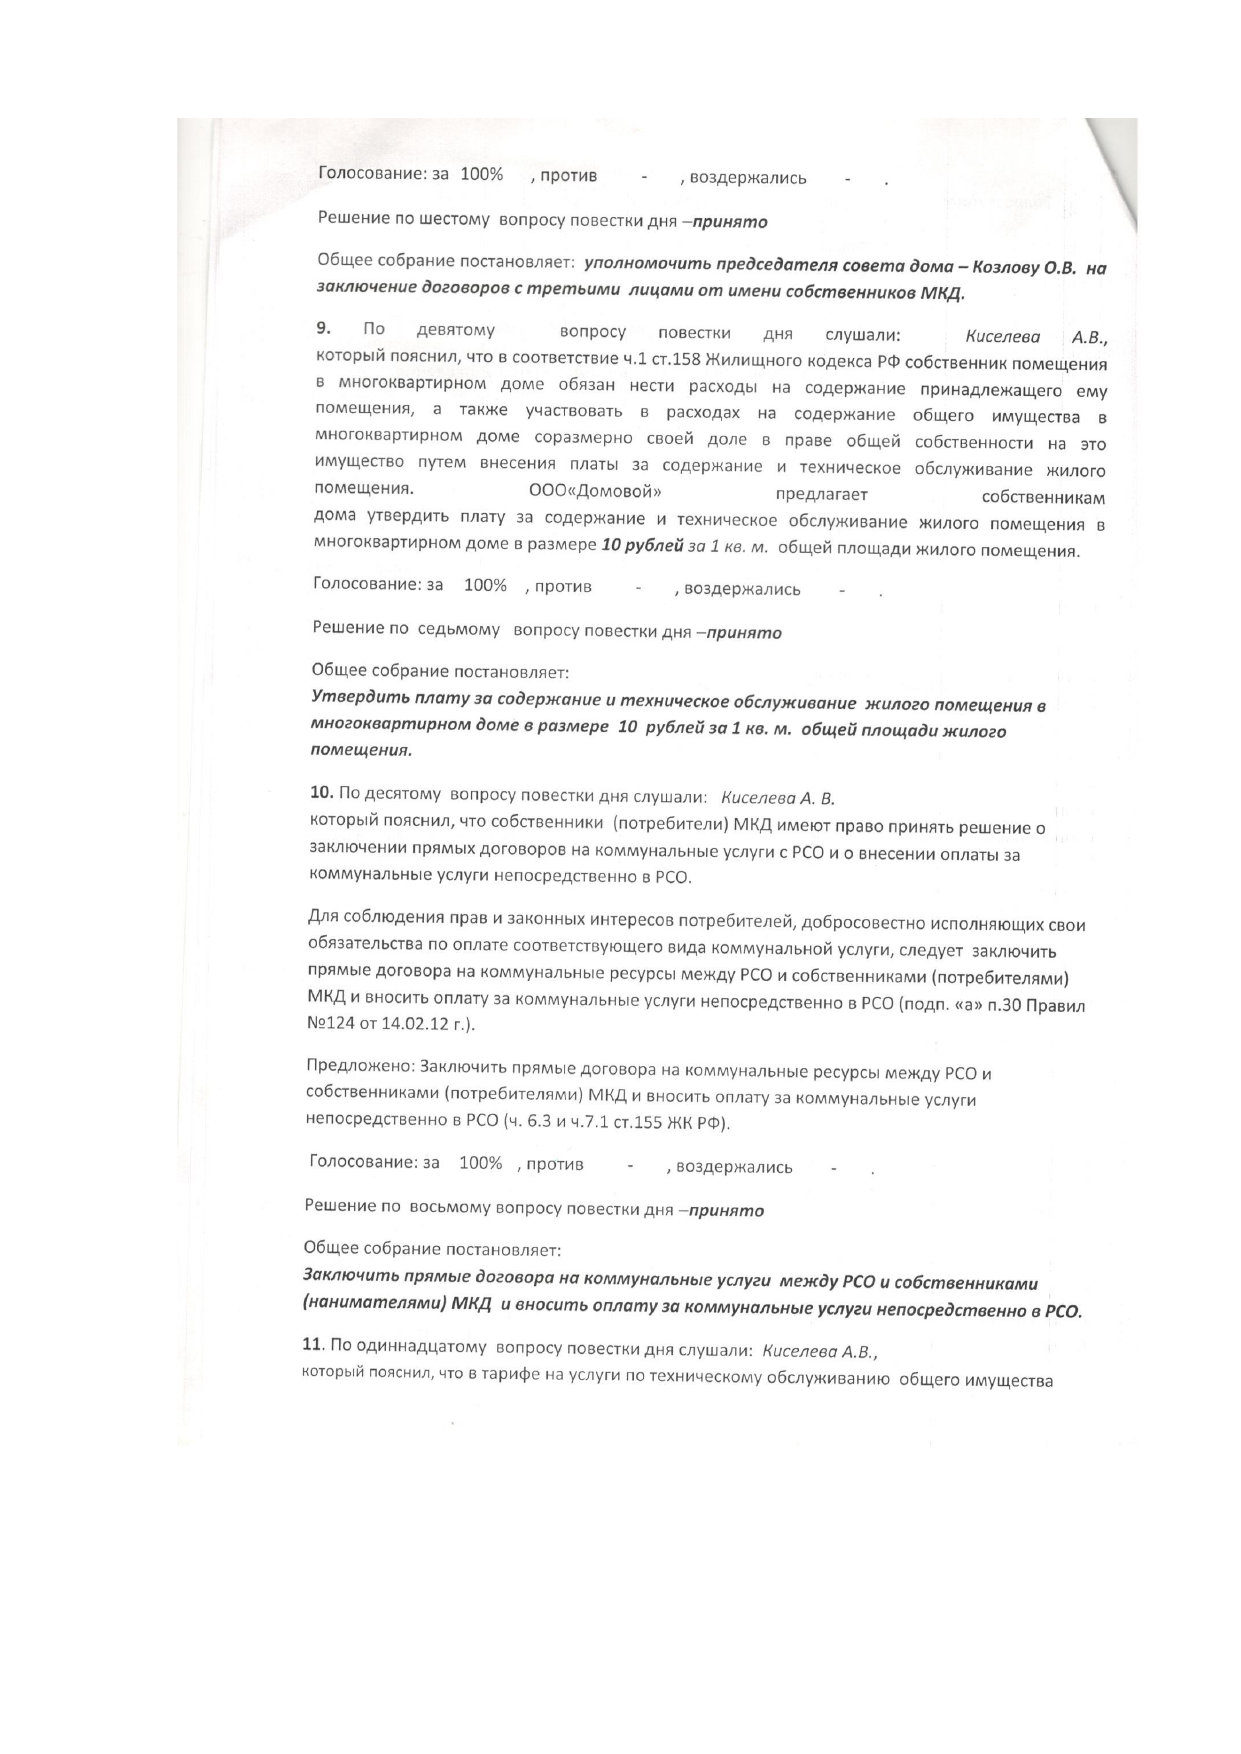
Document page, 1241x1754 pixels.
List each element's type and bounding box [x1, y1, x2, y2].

picture [177, 118, 1152, 1459]
